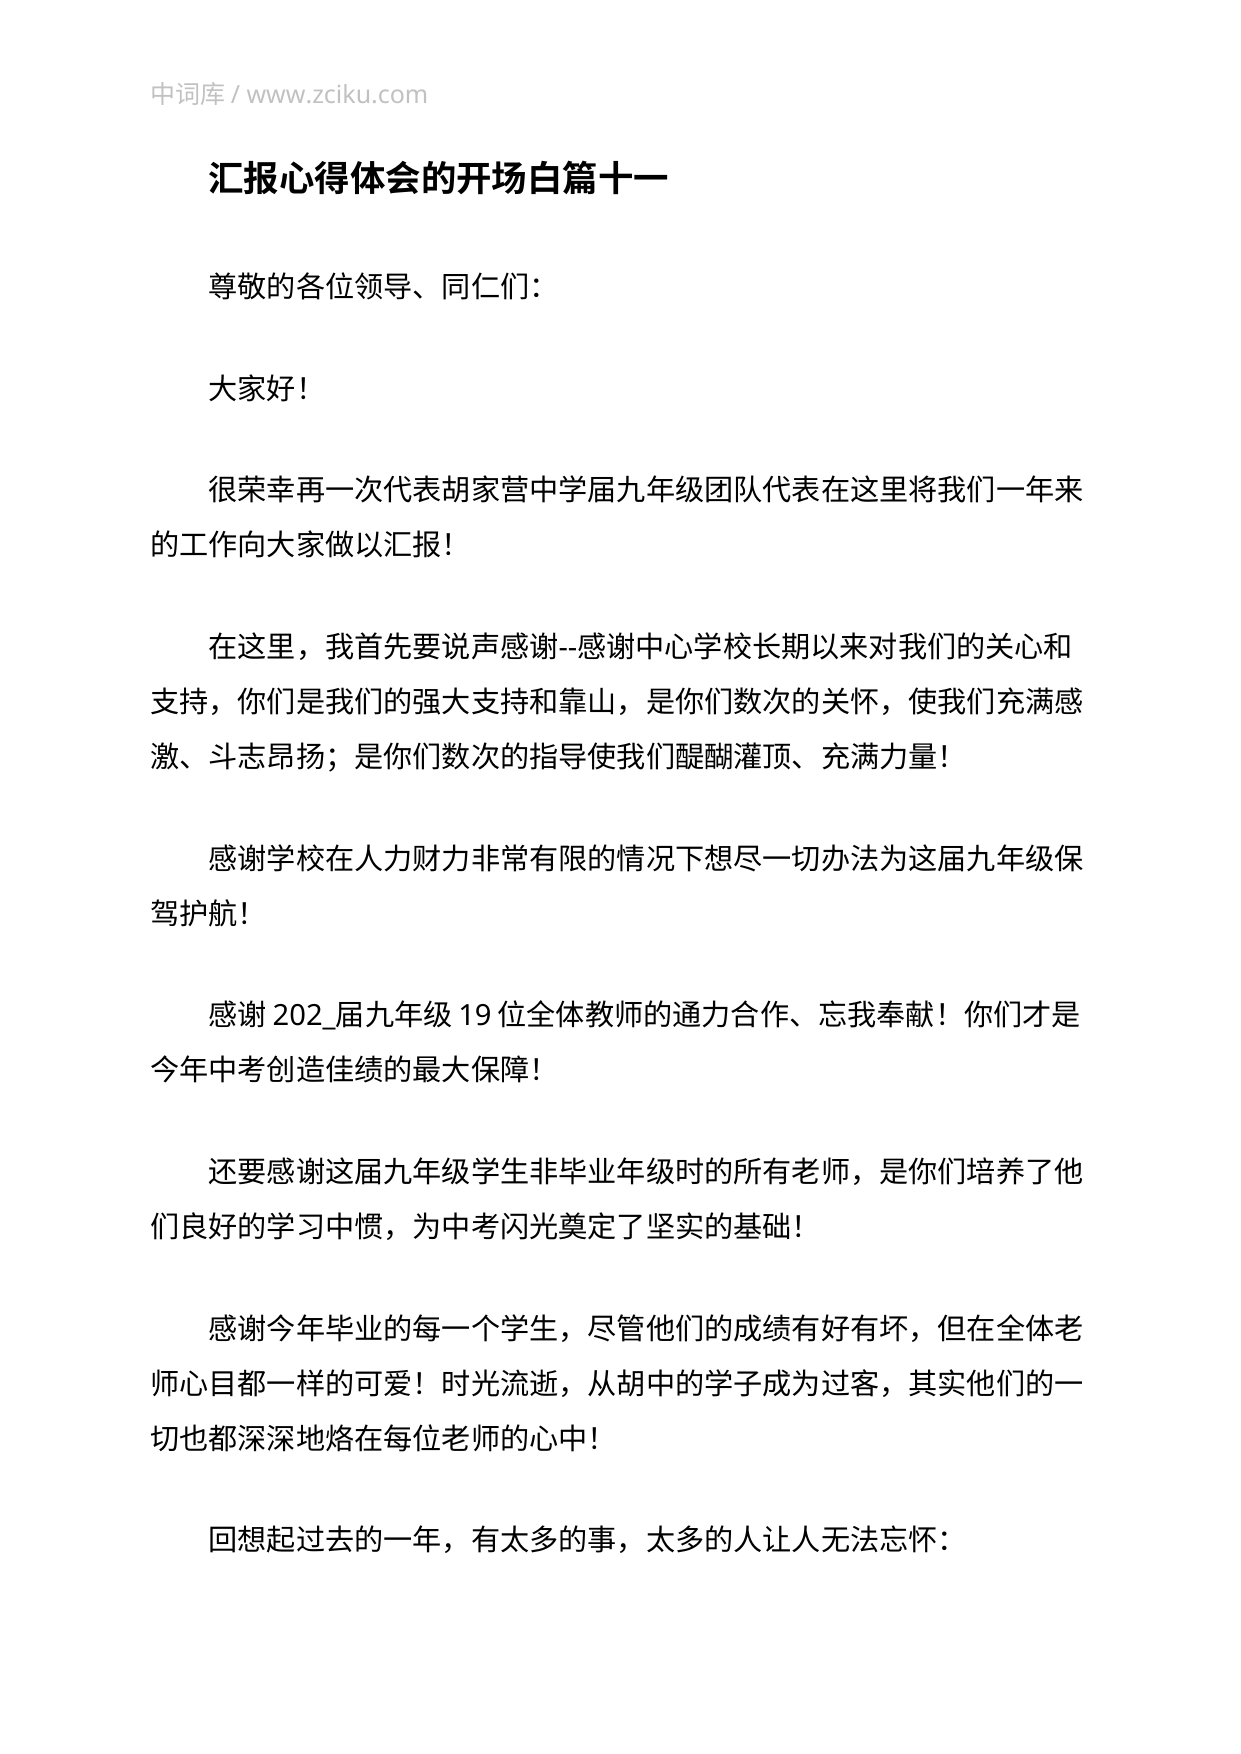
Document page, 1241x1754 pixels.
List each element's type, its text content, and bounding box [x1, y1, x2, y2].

text 感谢202_届九年级19位全体教师的通力合作、忘我奉献！你们才是今年中考创造佳绩的最大保障！ [150, 992, 1090, 1089]
text 尊敬的各位领导、同仁们： [150, 263, 1090, 306]
text 还要感谢这届九年级学生非毕业年级时的所有老师，是你们培养了他们良好的学习中惯，为中考闪光奠定了坚实的基础！ [150, 1149, 1090, 1246]
text 感谢今年毕业的每一个学生，尽管他们的成绩有好有坏，但在全体老师心目都一样的可爱！时光流逝，从胡中的学子成为过客，其实他们的一切也都深深地烙在每位老师的心中！ [150, 1305, 1090, 1457]
text 回想起过去的一年，有太多的事，太多的人让人无法忘怀： [150, 1517, 1090, 1559]
text 感谢学校在人力财力非常有限的情况下想尽一切办法为这届九年级保驾护航！ [150, 835, 1090, 932]
text 在这里，我首先要说声感谢--感谢中心学校长期以来对我们的关心和支持，你们是我们的强大支持和靠山，是你们数次的关怀，使我们充满感激、斗志昂扬；是你们数次的指导使我们醍醐灌顶、充满力量！ [150, 624, 1090, 776]
text 很荣幸再一次代表胡家营中学届九年级团队代表在这里将我们一年来的工作向大家做以汇报！ [150, 467, 1090, 564]
text 汇报心得体会的开场白篇十一 [150, 150, 1090, 201]
text 大家好！ [150, 365, 1090, 407]
